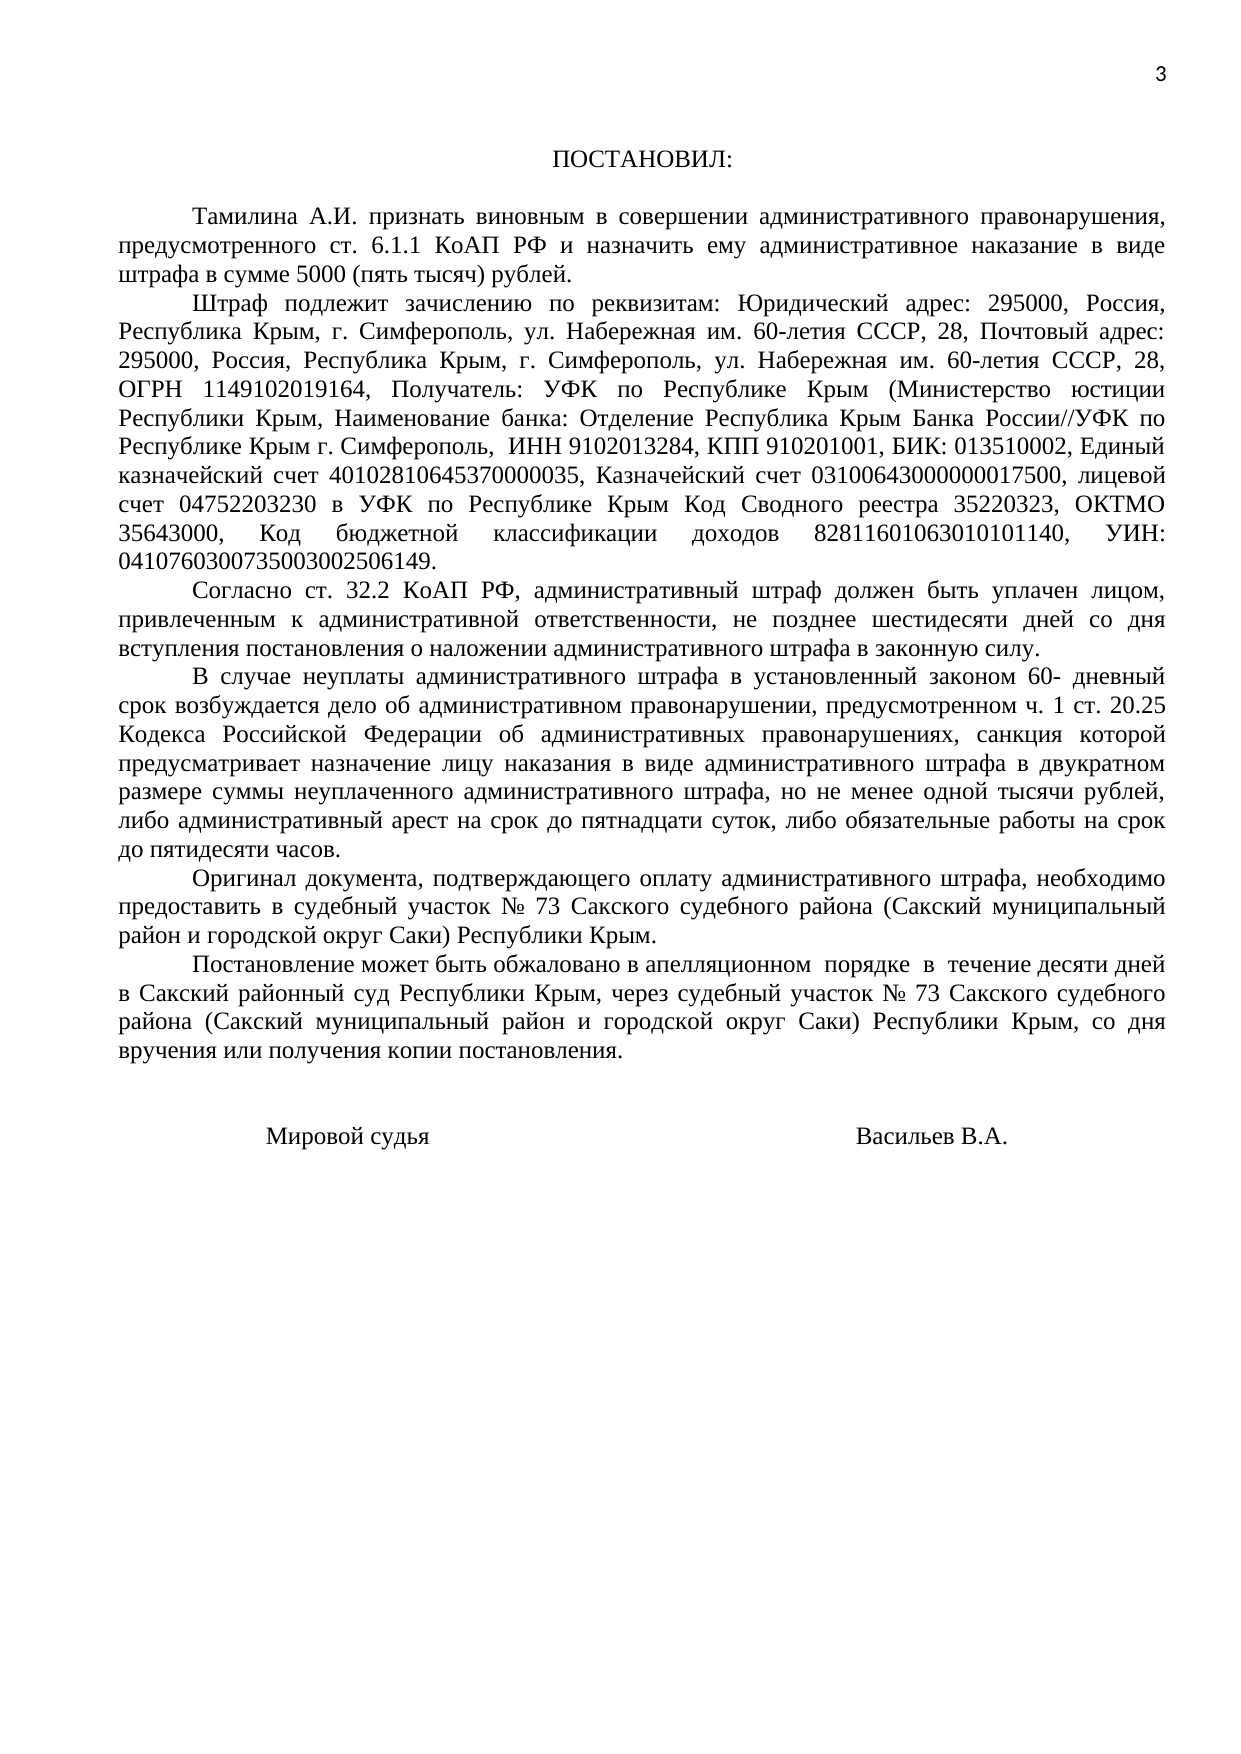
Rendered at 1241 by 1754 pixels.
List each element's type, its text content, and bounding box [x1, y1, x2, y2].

text В случае неуплаты административного штрафа в установленный законом 60- дневный срок возбуждается дело об административном правонарушении, предусмотренном ч. 1 ст. 20.25 Кодекса Российской Федерации об административных правонарушениях, санкция которой предусматривает назначение лицу наказания в виде административного штрафа в двукратном размере суммы неуплаченного административного штрафа, но не менее одной тысячи рублей, либо административный арест на срок до пятнадцати суток, либо обязательные работы на срок до пятидесяти часов. [118, 661, 1167, 863]
text Оригинал документа, подтверждающего оплату административного штрафа, необходимо предоставить в судебный участок № 73 Сакского судебного района (Сакский муниципальный район и городской округ Саки) Республики Крым. [118, 863, 1167, 949]
text Постановление может быть обжаловано в апелляционном порядке в течение десяти дней в Сакский районный суд Республики Крым, через судебный участок № 73 Сакского судебного района (Сакский муниципальный район и городской округ Саки) Республики Крым, со дня вручения или получения копии постановления. [118, 949, 1167, 1064]
text ПОСТАНОВИЛ: [118, 144, 1167, 173]
text Тамилина А.И. признать виновным в совершении административного правонарушения, предусмотренного ст. 6.1.1 КоАП РФ и назначить ему административное наказание в виде штрафа в сумме 5000 (пять тысяч) рублей. [118, 201, 1167, 288]
text Штраф подлежит зачислению по реквизитам: Юридический адрес: 295000, Россия, Республика Крым, г. Симферополь, ул. Набережная им. 60-летия СССР, 28, Почтовый адрес: 295000, Россия, Республика Крым, г. Симферополь, ул. Набережная им. 60-летия СССР, 28, ОГРН 1149102019164, Получатель: УФК по Республике Крым (Министерство юстиции Республики Крым, Наименование банка: Отделение Республика Крым Банка России//УФК по Республике Крым г. Симферополь, ИНН 9102013284, КПП 910201001, БИК: 013510002, Единый казначейский счет 40102810645370000035, Казначейский счет 03100643000000017500, лицевой счет 04752203230 в УФК по Республике Крым Код Сводного реестра 35220323, ОКТМО 35643000, Код бюджетной классификации доходов 82811601063010101140, УИН: 0410760300735003002506149. [118, 288, 1167, 575]
text Согласно ст. 32.2 КоАП РФ, административный штраф должен быть уплачен лицом, привлеченным к административной ответственности, не позднее шестидесяти дней со дня вступления постановления о наложении административного штрафа в законную силу. [118, 575, 1167, 661]
text Мировой судья Васильев В.А. [118, 1121, 1167, 1150]
